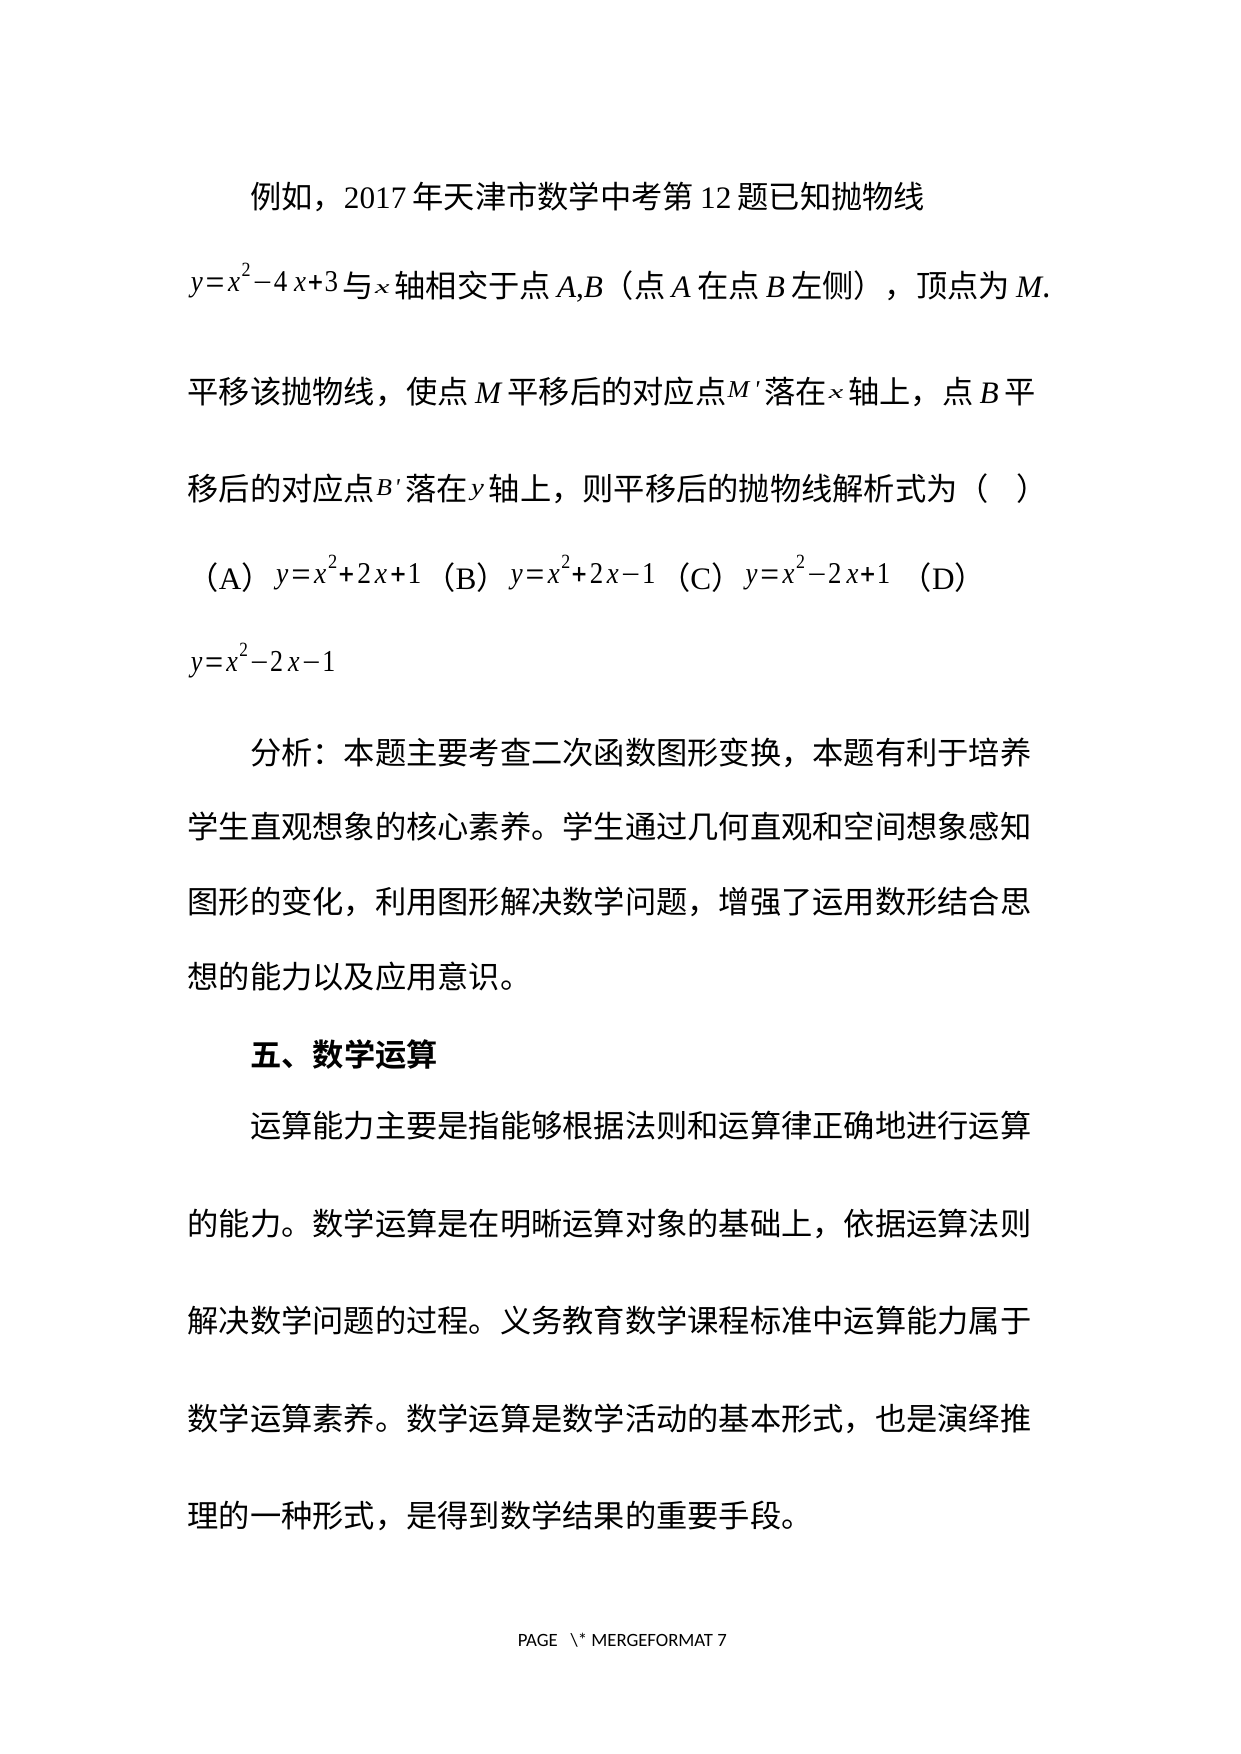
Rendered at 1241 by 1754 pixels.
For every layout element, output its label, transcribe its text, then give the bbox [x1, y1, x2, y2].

title 五、数学运算 [187, 1020, 1053, 1085]
text 例如，2017年天津市数学中考第12题已知抛物线与轴相交于点A,B（点A在点B左侧），顶点为M.平移该抛物线，使点M平移后的对应点落在轴上，点B平移后的对应点落在轴上，则平移后的抛物线解析式为（ ） [187, 162, 1053, 519]
text 运算能力主要是指能够根据法则和运算律正确地进行运算的能力。数学运算是在明晰运算对象的基础上，依据运算法则解决数学问题的过程。义务教育数学课程标准中运算能力属于数学运算素养。数学运算是数学活动的基本形式，也是演绎推理的一种形式，是得到数学结果的重要手段。 [187, 1091, 1053, 1546]
text 分析：本题主要考查二次函数图形变换，本题有利于培养学生直观想象的核心素养。学生通过几何直观和空间想象感知图形的变化，利用图形解决数学问题，增强了运用数形结合思想的能力以及应用意识。 [187, 718, 1053, 1007]
text （A）（B）（C） （D） [187, 542, 1053, 704]
